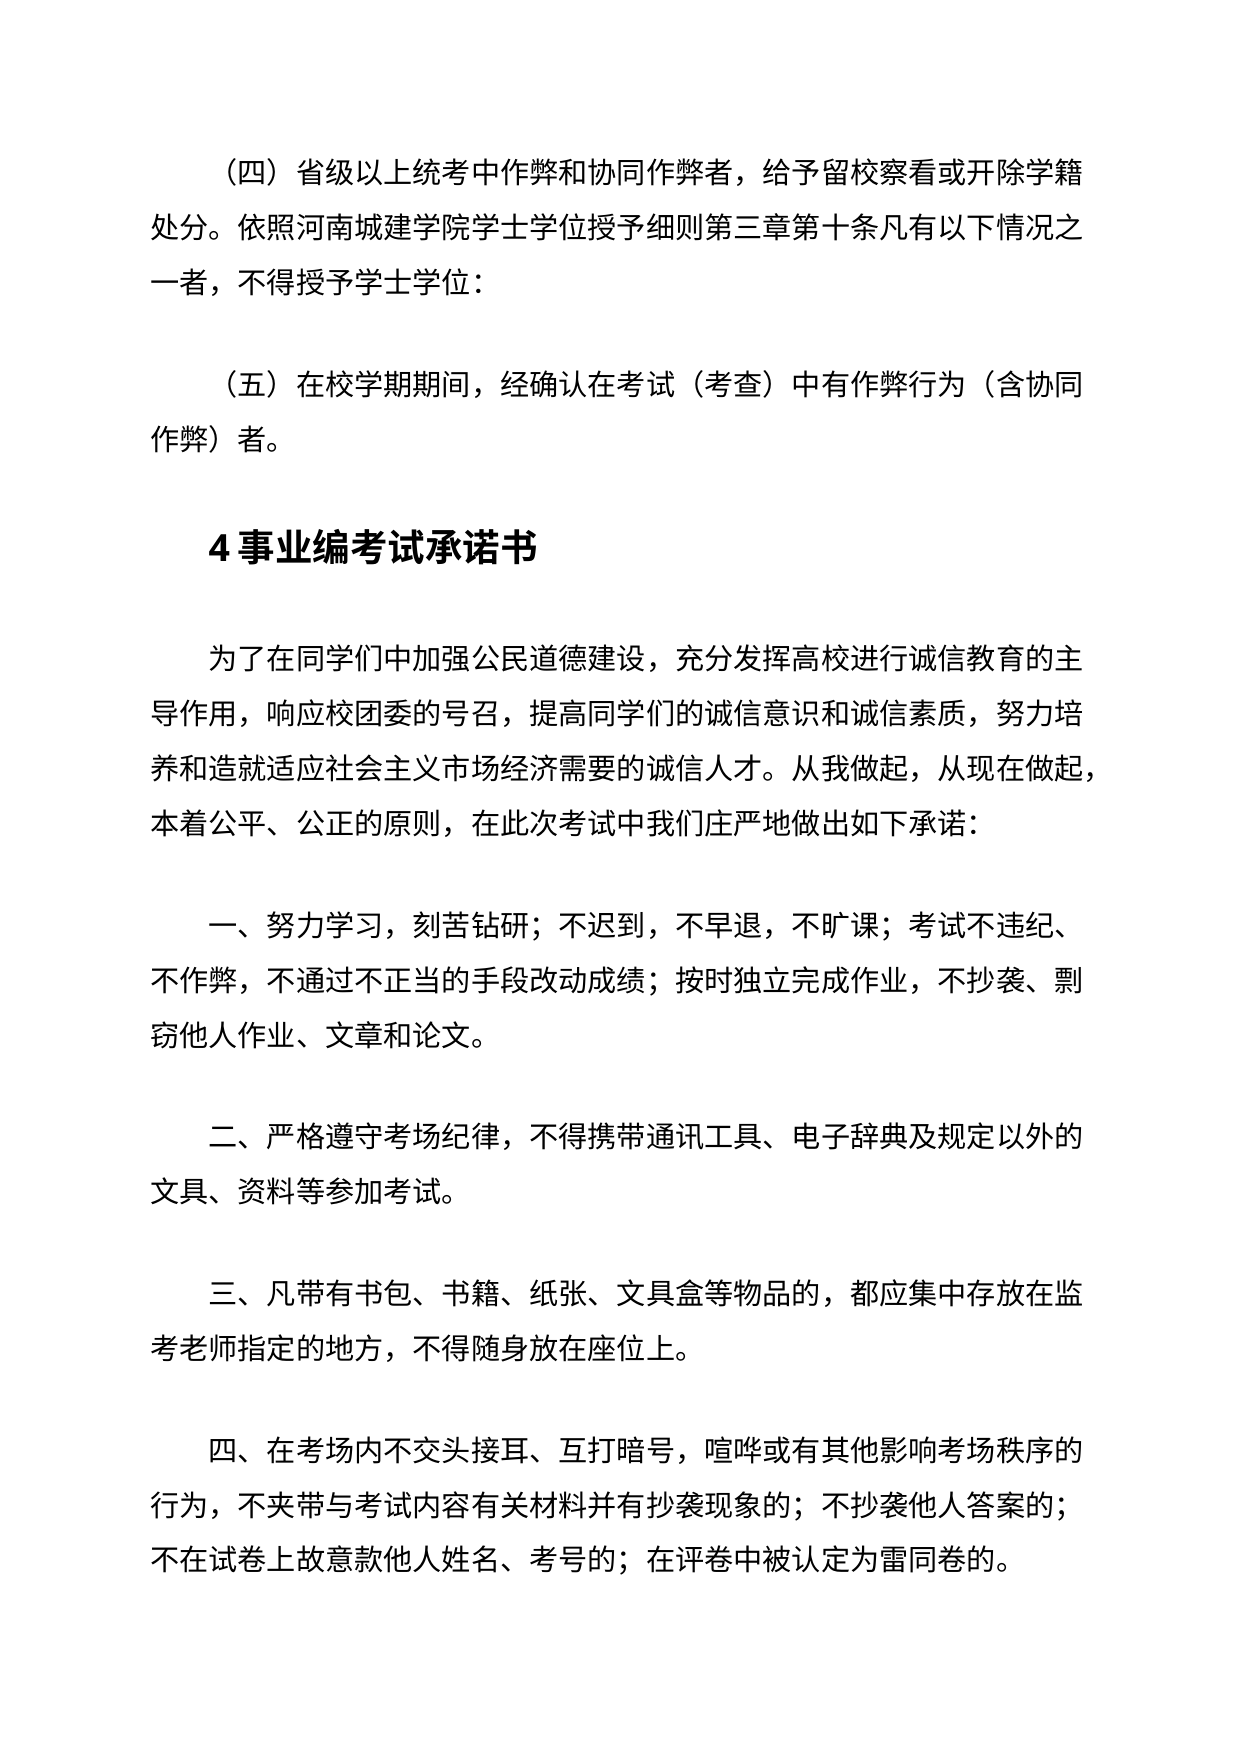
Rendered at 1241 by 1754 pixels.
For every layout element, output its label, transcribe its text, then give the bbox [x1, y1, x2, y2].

text （五）在校学期期间，经确认在考试（考查）中有作弊行为（含协同作弊）者。 [150, 362, 1090, 459]
text 为了在同学们中加强公民道德建设，充分发挥高校进行诚信教育的主导作用，响应校团委的号召，提高同学们的诚信意识和诚信素质，努力培养和造就适应社会主义市场经济需要的诚信人才。从我做起，从现在做起，本着公平、公正的原则，在此次考试中我们庄严地做出如下承诺： [150, 636, 1090, 843]
text 二、严格遵守考场纪律，不得携带通讯工具、电子辞典及规定以外的文具、资料等参加考试。 [150, 1114, 1090, 1211]
text 四、在考场内不交头接耳、互打暗号，喧哗或有其他影响考场秩序的行为，不夹带与考试内容有关材料并有抄袭现象的；不抄袭他人答案的；不在试卷上故意款他人姓名、考号的；在评卷中被认定为雷同卷的。 [150, 1427, 1090, 1579]
text 4事业编考试承诺书 [150, 518, 1090, 573]
text （四）省级以上统考中作弊和协同作弊者，给予留校察看或开除学籍处分。依照河南城建学院学士学位授予细则第三章第十条凡有以下情况之一者，不得授予学士学位： [150, 150, 1090, 302]
text 一、努力学习，刻苦钻研；不迟到，不早退，不旷课；考试不违纪、不作弊，不通过不正当的手段改动成绩；按时独立完成作业，不抄袭、剽窃他人作业、文章和论文。 [150, 902, 1090, 1054]
text 三、凡带有书包、书籍、纸张、文具盒等物品的，都应集中存放在监考老师指定的地方，不得随身放在座位上。 [150, 1271, 1090, 1368]
